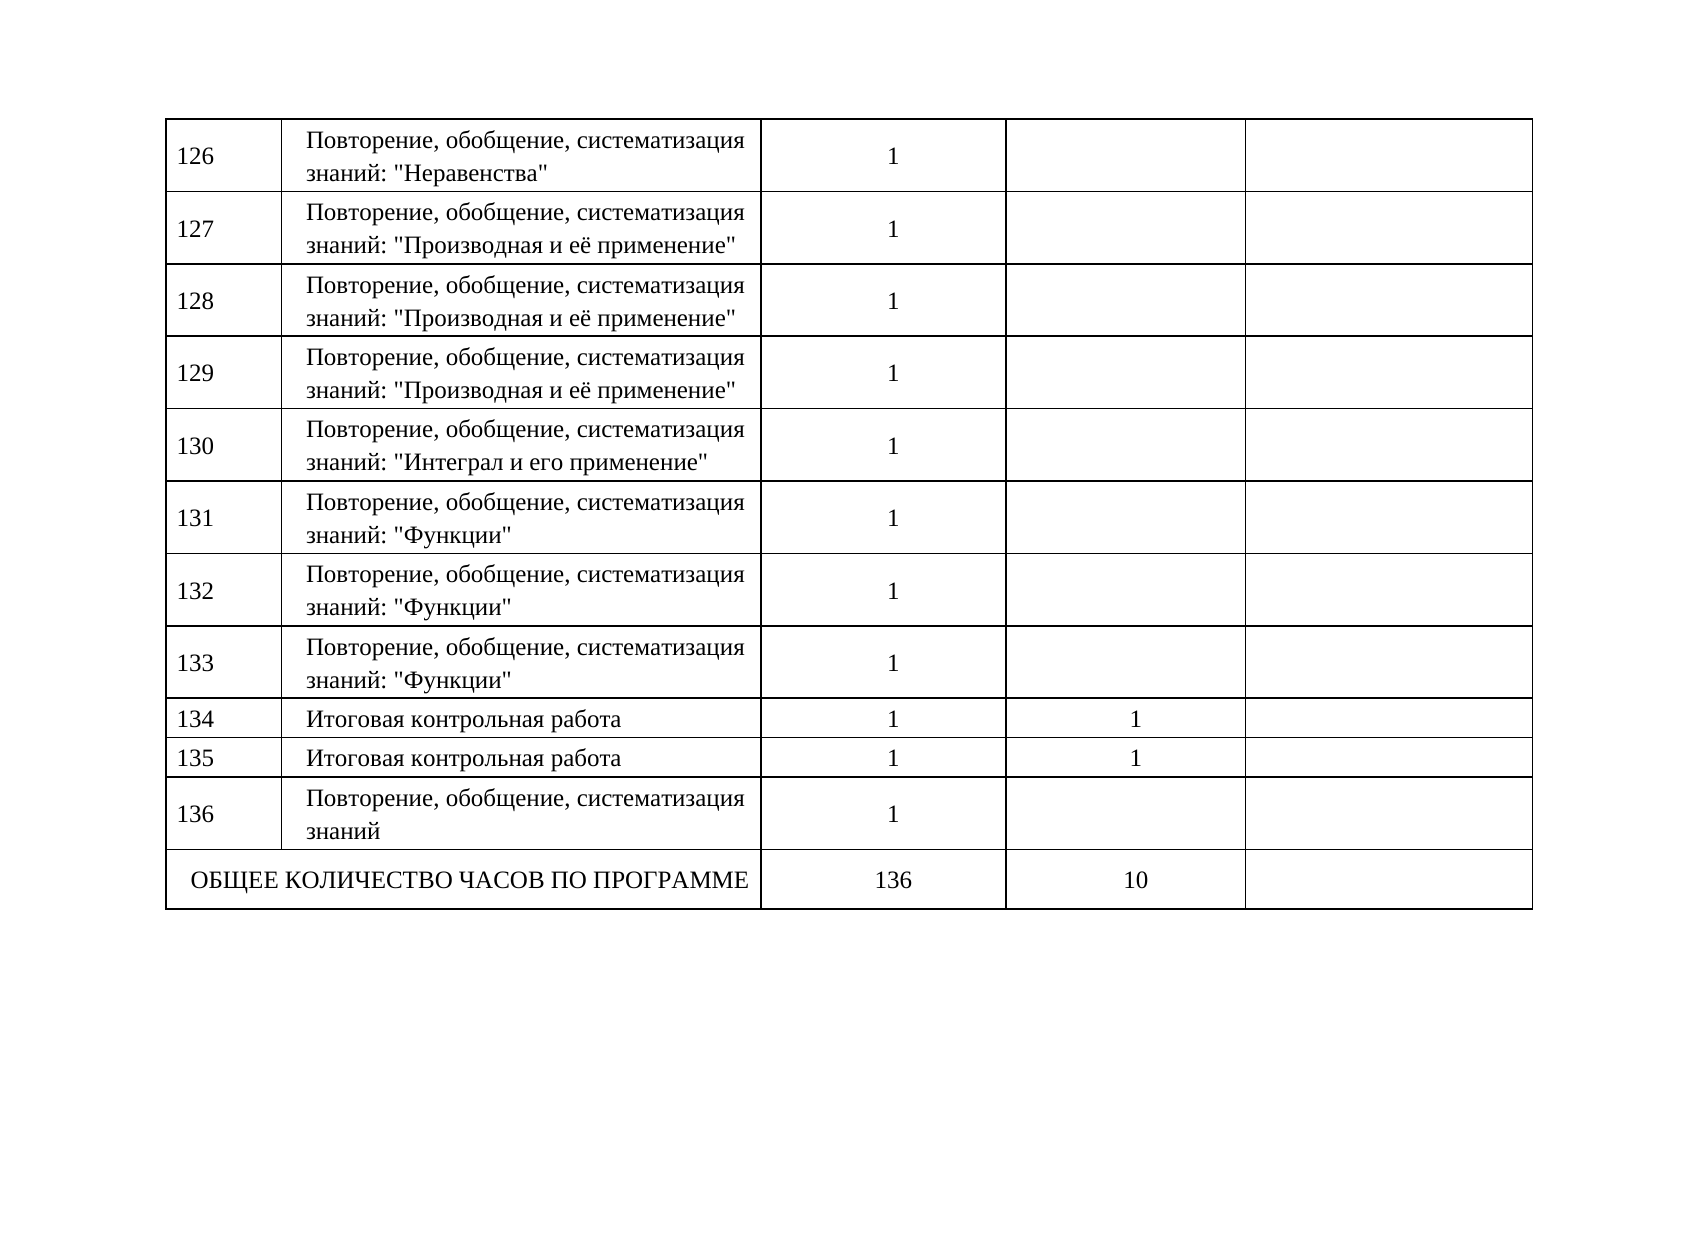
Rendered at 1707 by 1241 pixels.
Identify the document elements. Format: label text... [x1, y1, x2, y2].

table_cell 134 [167, 699, 281, 737]
table_cell [1246, 627, 1532, 697]
table_cell Повторение, обобщение, систематизация знаний: "Производная и её применение" [282, 265, 760, 335]
table_cell Повторение, обобщение, систематизация знаний: "Производная и её применение" [282, 337, 760, 408]
table_cell 1 [762, 627, 1005, 697]
table_cell 1 [762, 482, 1005, 552]
table_cell 130 [167, 409, 281, 480]
table_cell [1007, 778, 1245, 848]
table_cell Повторение, обобщение, систематизация знаний: "Функции" [282, 554, 760, 625]
table_cell 1 [1007, 699, 1245, 737]
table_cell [282, 120, 760, 191]
table_cell [1246, 192, 1532, 263]
table_cell [1007, 120, 1245, 191]
table_cell 1 [762, 409, 1005, 480]
table_cell 1 [762, 337, 1005, 408]
table_cell 128 [167, 265, 281, 335]
table_cell 1 [762, 192, 1005, 263]
table_cell [1246, 699, 1532, 737]
table_cell 127 [167, 192, 281, 263]
table_cell [1246, 738, 1532, 776]
table_cell 1 [762, 120, 1005, 191]
table_cell [1007, 192, 1245, 263]
table_cell 136 [762, 850, 1005, 908]
table_cell 131 [167, 482, 281, 552]
table_cell 133 [167, 627, 281, 697]
table_cell [1246, 482, 1532, 552]
table_cell [1246, 120, 1532, 191]
table_cell 1 [762, 265, 1005, 335]
table_cell Повторение, обобщение, систематизация знаний: "Функции" [282, 482, 760, 552]
table_cell [1246, 265, 1532, 335]
table_cell [1007, 337, 1245, 408]
table_cell [1007, 265, 1245, 335]
table_cell 1 [1007, 738, 1245, 776]
table_cell [1246, 778, 1532, 848]
table_cell [1007, 482, 1245, 552]
table_cell [1246, 554, 1532, 625]
table_cell 1 [762, 554, 1005, 625]
table_cell Итоговая контрольная работа [282, 738, 760, 776]
table_cell Повторение, обобщение, систематизация знаний: "Интеграл и его применение" [282, 409, 760, 480]
table_cell ОБЩЕЕ КОЛИЧЕСТВО ЧАСОВ ПО ПРОГРАММЕ [167, 850, 760, 908]
table_cell 136 [167, 778, 281, 848]
table_cell [1007, 627, 1245, 697]
table_cell [1007, 554, 1245, 625]
table_cell [1246, 409, 1532, 480]
table_cell Итоговая контрольная работа [282, 699, 760, 737]
table_cell 1 [762, 738, 1005, 776]
table_cell [1007, 409, 1245, 480]
table_cell 126 [167, 120, 281, 191]
table_cell 135 [167, 738, 281, 776]
table_cell Повторение, обобщение, систематизация знаний [282, 778, 760, 848]
table_cell 132 [167, 554, 281, 625]
table_cell [1246, 337, 1532, 408]
table_cell 1 [762, 778, 1005, 848]
table_cell Повторение, обобщение, систематизация знаний: "Производная и её применение" [282, 192, 760, 263]
table_cell 129 [167, 337, 281, 408]
table_cell [1246, 850, 1532, 908]
table_cell Повторение, обобщение, систематизация знаний: "Функции" [282, 627, 760, 697]
table_cell 1 [762, 699, 1005, 737]
table_cell 10 [1007, 850, 1245, 908]
